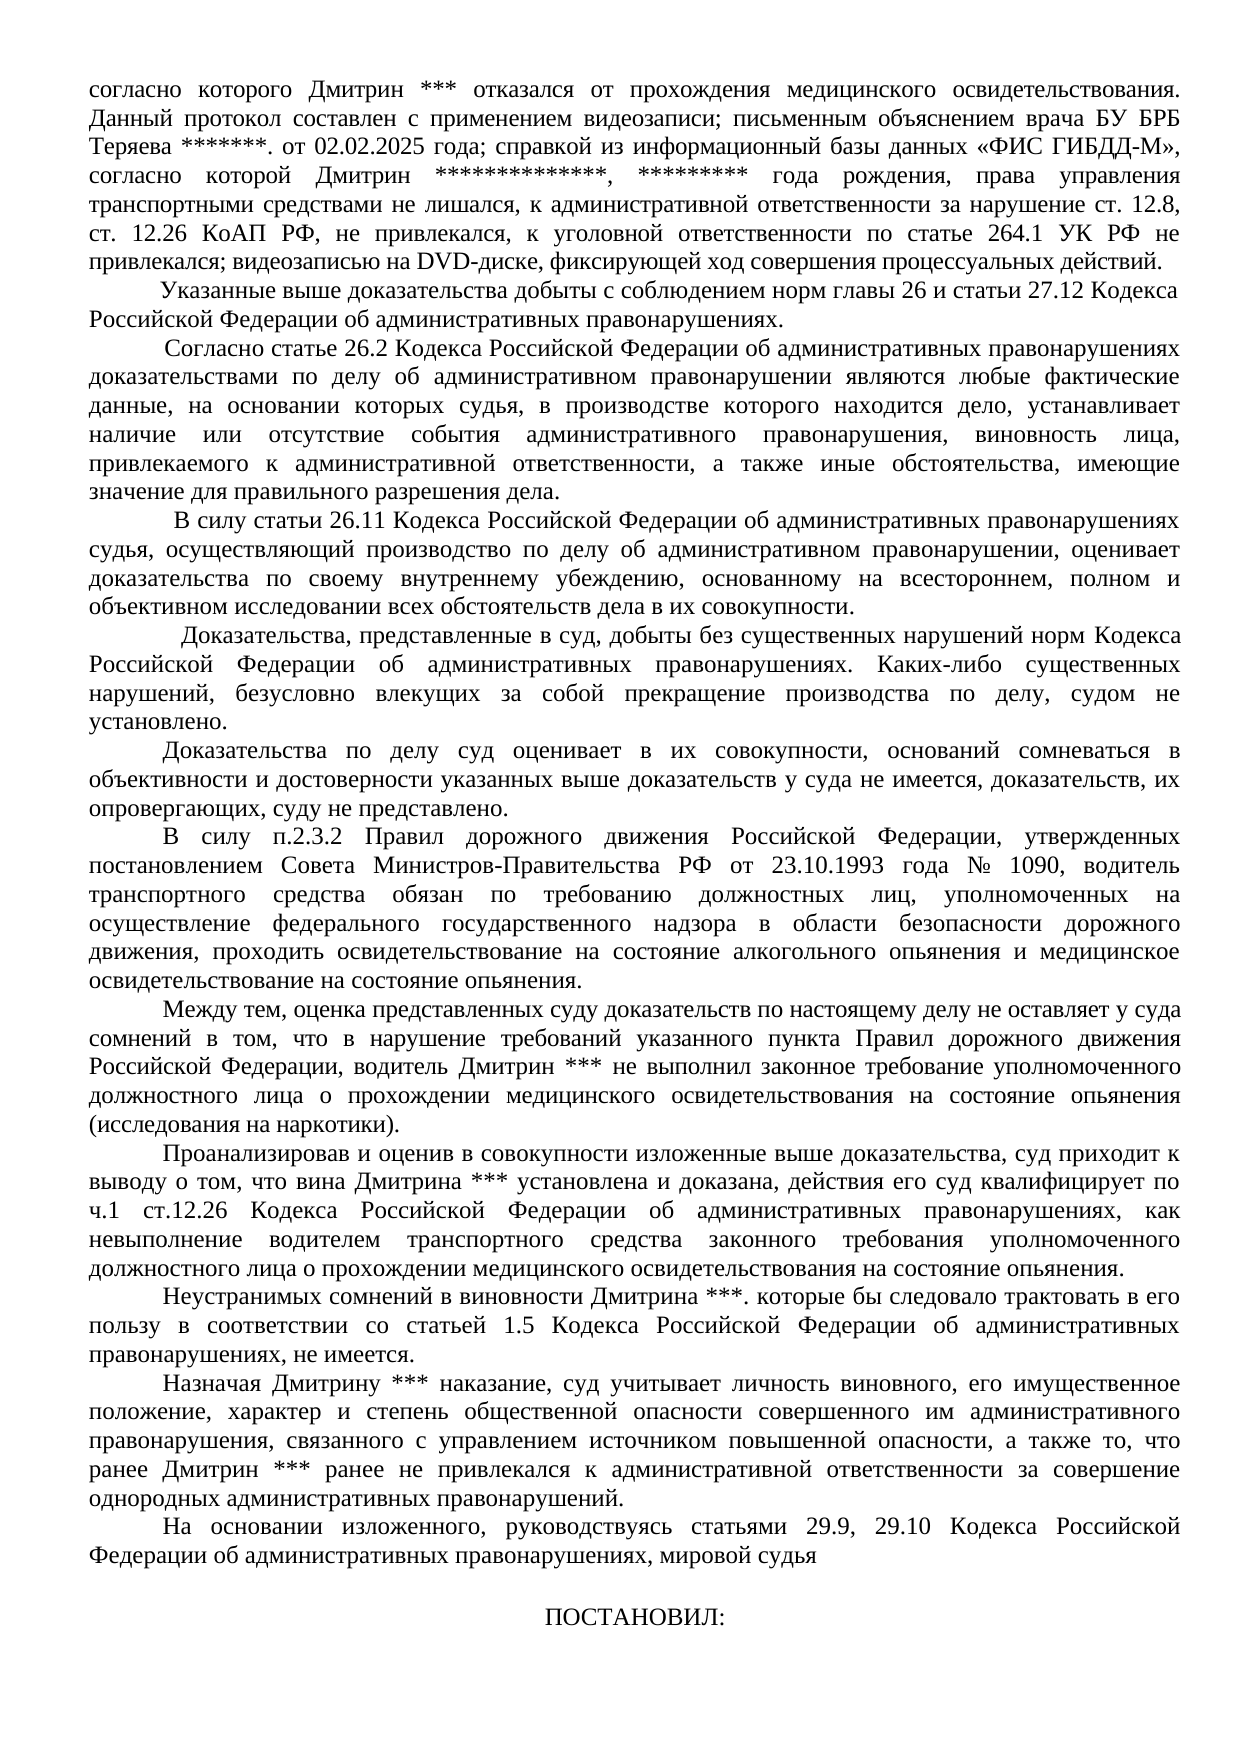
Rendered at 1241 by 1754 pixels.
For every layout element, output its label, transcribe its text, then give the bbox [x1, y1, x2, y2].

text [89, 74, 1181, 275]
text Указанные выше доказательства добыты с соблюдением норм главы 26 и статьи 27.12 Кодекса Российской Федерации об административных правонарушениях. [89, 275, 1181, 333]
text Назначая Дмитрину *** наказание, суд учитывает личность виновного, его имущественное положение, характер и степень общественной опасности совершенного им административного правонарушения, связанного с управлением источником повышенной опасности, а также то, что ранее Дмитрин *** ранее не привлекался к административной ответственности за совершение однородных административных правонарушений. [89, 1368, 1181, 1511]
text Неустранимых сомнений в виновности Дмитрина ***. которые бы следовало трактовать в его пользу в соответствии со статьей 1.5 Кодекса Российской Федерации об административных правонарушениях, не имеется. [89, 1281, 1181, 1368]
text Между тем, оценка представленных суду доказательств по настоящему делу не оставляет у суда сомнений в том, что в нарушение требований указанного пункта Правил дорожного движения Российской Федерации, водитель Дмитрин *** не выполнил законное требование уполномоченного должностного лица о прохождении медицинского освидетельствования на состояние опьянения (исследования на наркотики). [89, 994, 1181, 1138]
text Доказательства, представленные в суд, добыты без существенных нарушений норм Кодекса Российской Федерации об административных правонарушениях. Каких-либо существенных нарушений, безусловно влекущих за собой прекращение производства по делу, судом не установлено. [89, 620, 1181, 735]
text Проанализировав и оценив в совокупности изложенные выше доказательства, суд приходит к выводу о том, что вина Дмитрина *** установлена и доказана, действия его суд квалифицирует по ч.1 ст.12.26 Кодекса Российской Федерации об административных правонарушениях, как невыполнение водителем транспортного средства законного требования уполномоченного должностного лица о прохождении медицинского освидетельствования на состояние опьянения. [89, 1138, 1181, 1281]
text В силу п.2.3.2 Правил дорожного движения Российской Федерации, утвержденных постановлением Совета Министров-Правительства РФ от 23.10.1993 года № 1090, водитель транспортного средства обязан по требованию должностных лиц, уполномоченных на осуществление федерального государственного надзора в области безопасности дорожного движения, проходить освидетельствование на состояние алкогольного опьянения и медицинское освидетельствование на состояние опьянения. [89, 821, 1181, 994]
text В силу статьи 26.11 Кодекса Российской Федерации об административных правонарушениях судья, осуществляющий производство по делу об административном правонарушении, оценивает доказательства по своему внутреннему убеждению, основанному на всестороннем, полном и объективном исследовании всех обстоятельств дела в их совокупности. [89, 505, 1181, 620]
text ПОСТАНОВИЛ: [89, 1602, 1181, 1631]
text Согласно статье 26.2 Кодекса Российской Федерации об административных правонарушениях доказательствами по делу об административном правонарушении являются любые фактические данные, на основании которых судья, в производстве которого находится дело, устанавливает наличие или отсутствие события административного правонарушения, виновность лица, привлекаемого к административной ответственности, а также иные обстоятельства, имеющие значение для правильного разрешения дела. [89, 333, 1181, 505]
text Доказательства по делу суд оценивает в их совокупности, оснований сомневаться в объективности и достоверности указанных выше доказательств у суда не имеется, доказательств, их опровергающих, суду не представлено. [89, 735, 1182, 821]
text На основании изложенного, руководствуясь статьями 29.9, 29.10 Кодекса Российской Федерации об административных правонарушениях, мировой судья [89, 1511, 1181, 1569]
